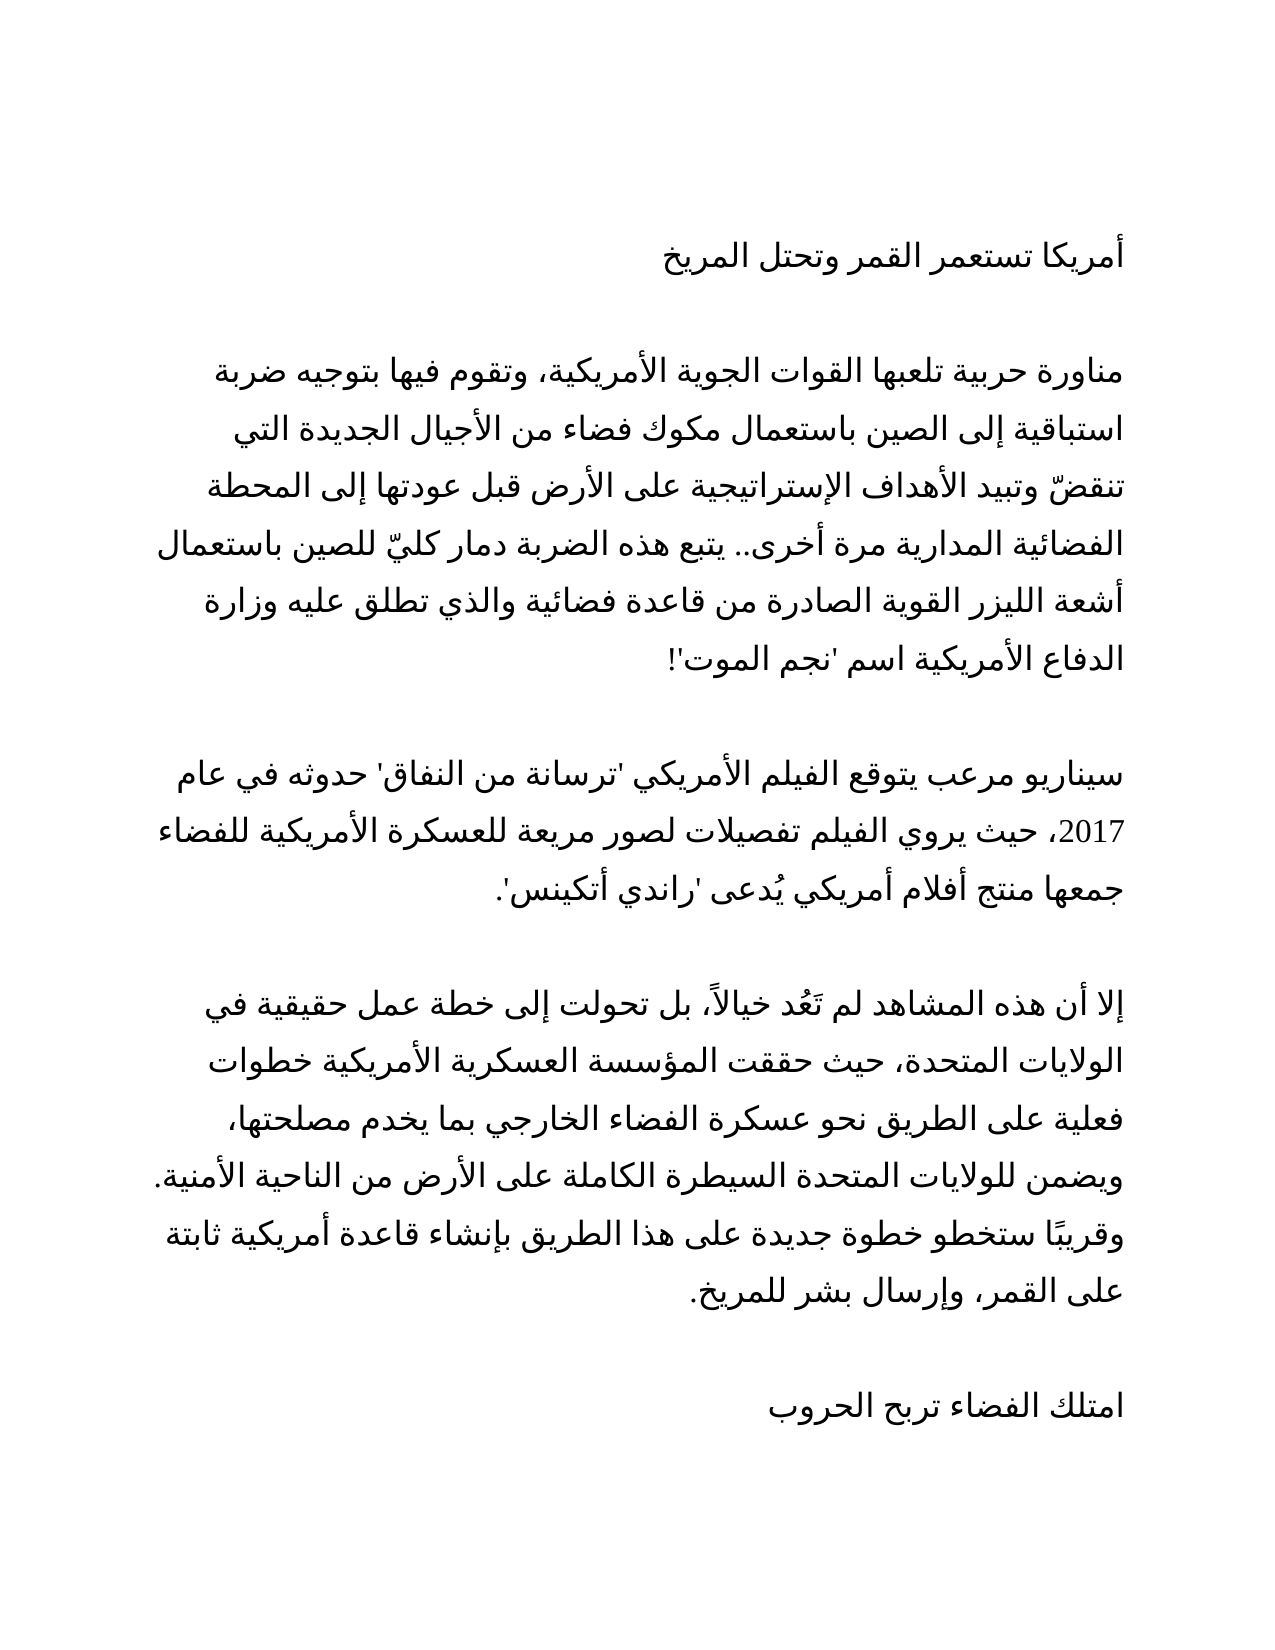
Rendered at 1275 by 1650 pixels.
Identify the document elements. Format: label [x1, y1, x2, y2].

text [150, 237, 1125, 1482]
